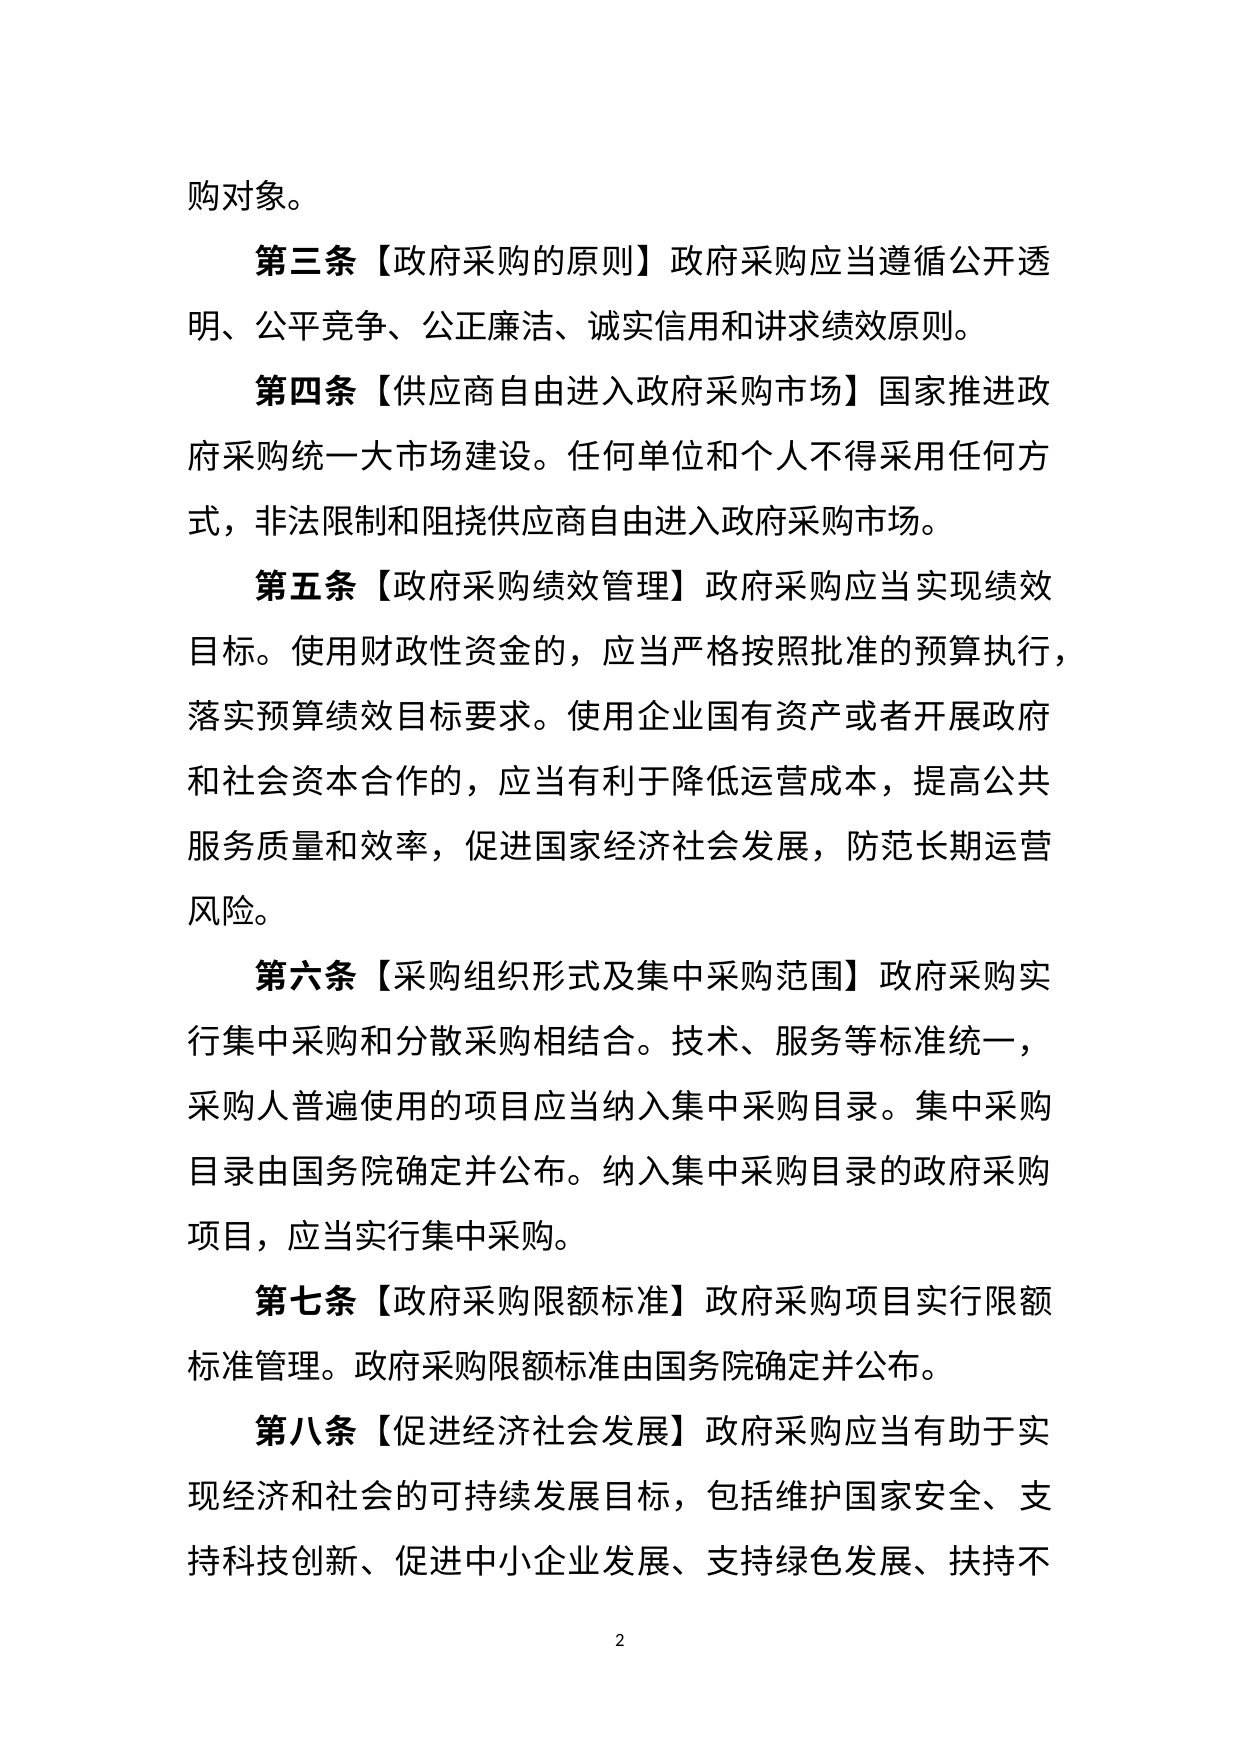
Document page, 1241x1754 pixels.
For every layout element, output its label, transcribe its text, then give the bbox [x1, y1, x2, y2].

text 第三条【政府采购的原则】政府采购应当遵循公开透明、公平竞争、公正廉洁、诚实信用和讲求绩效原则。 [187, 227, 1053, 357]
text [187, 162, 1053, 227]
text 第七条【政府采购限额标准】政府采购项目实行限额标准管理。政府采购限额标准由国务院确定并公布。 [187, 1267, 1053, 1397]
text 第五条【政府采购绩效管理】政府采购应当实现绩效目标。使用财政性资金的，应当严格按照批准的预算执行，落实预算绩效目标要求。使用企业国有资产或者开展政府和社会资本合作的，应当有利于降低运营成本，提高公共服务质量和效率，促进国家经济社会发展，防范长期运营风险。 [187, 552, 1053, 942]
text 第四条【供应商自由进入政府采购市场】国家推进政府采购统一大市场建设。任何单位和个人不得采用任何方式，非法限制和阻挠供应商自由进入政府采购市场。 [187, 357, 1053, 552]
text 第六条【采购组织形式及集中采购范围】政府采购实行集中采购和分散采购相结合。技术、服务等标准统一，采购人普遍使用的项目应当纳入集中采购目录。集中采购目录由国务院确定并公布。纳入集中采购目录的政府采购项目，应当实行集中采购。 [187, 942, 1053, 1267]
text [187, 1397, 1053, 1592]
